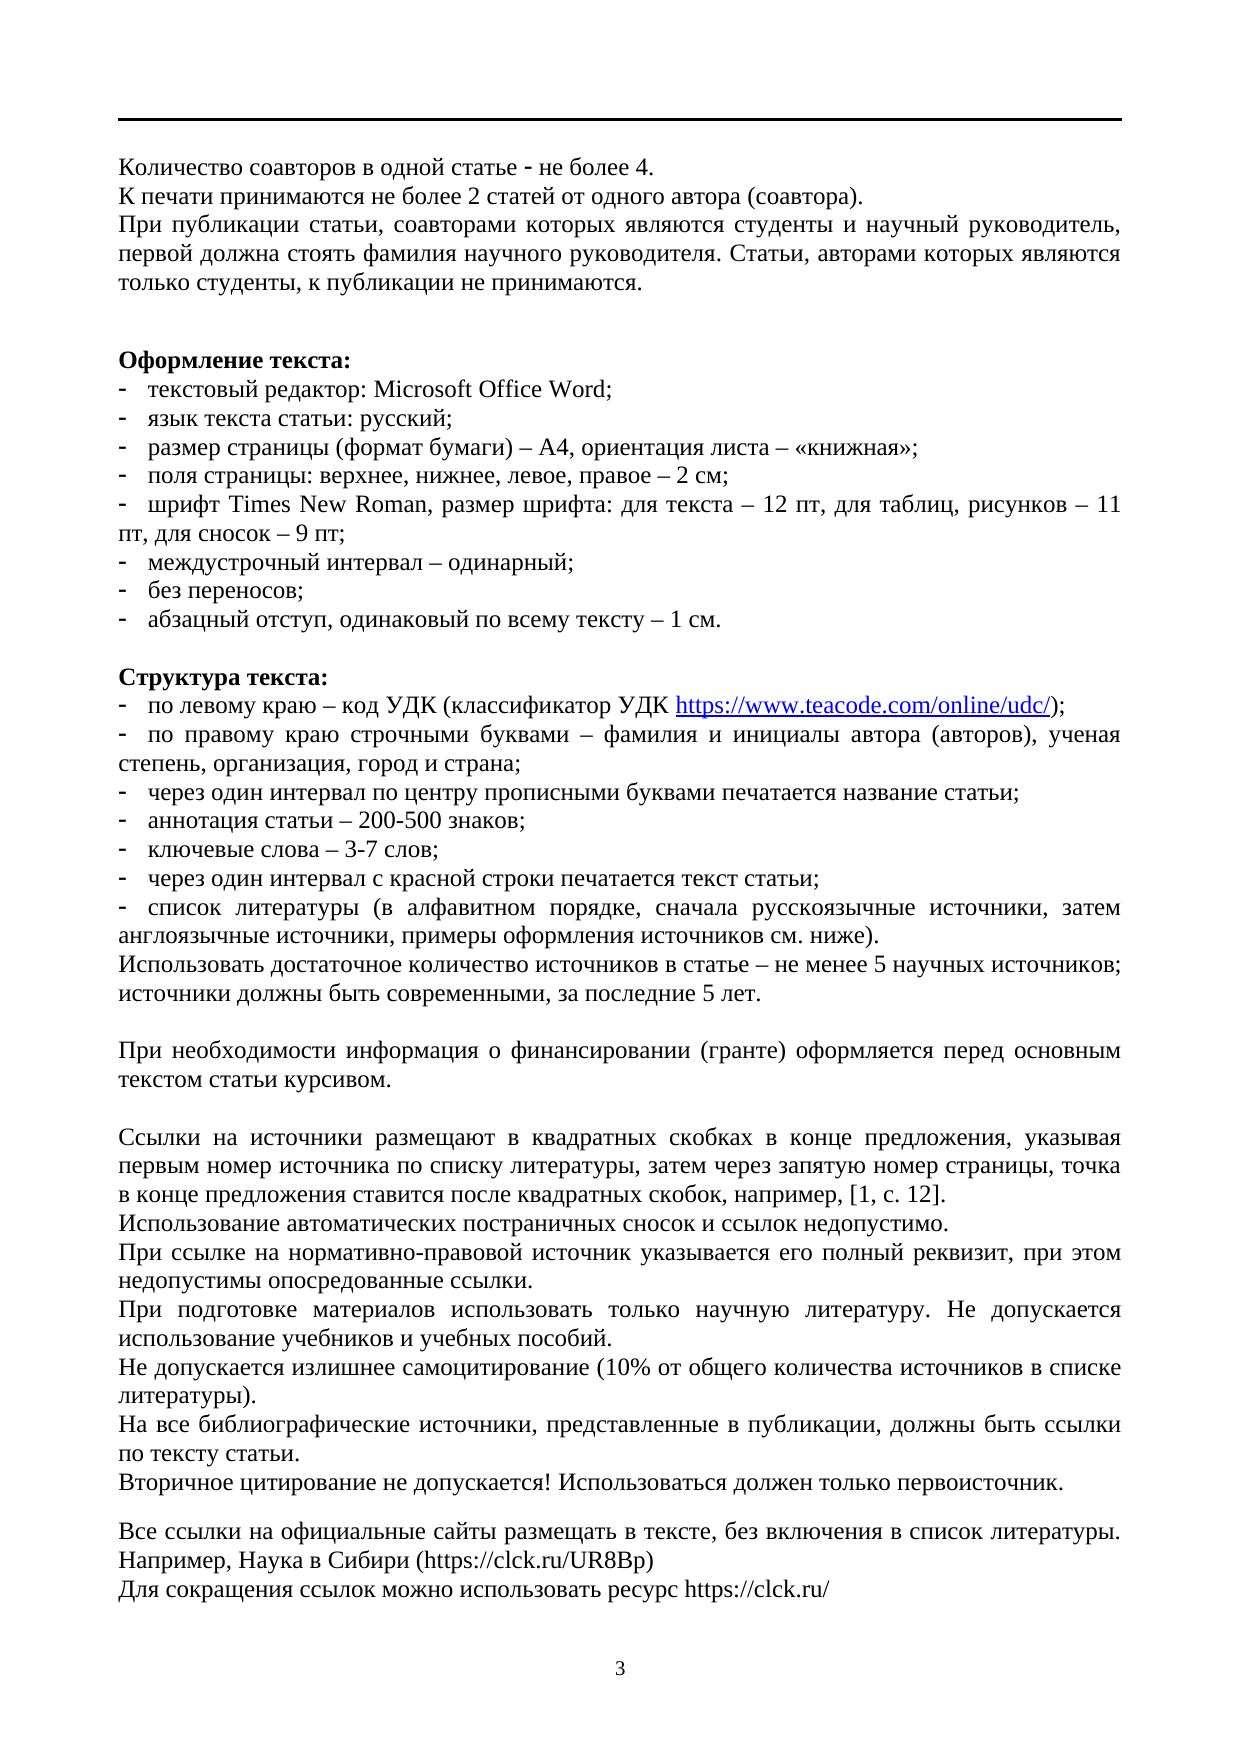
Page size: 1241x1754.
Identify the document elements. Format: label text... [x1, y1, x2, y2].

text Ссылки на источники размещают в квадратных скобках в конце предложения, указывая первым номер источника по списку литературы, затем через запятую номер страницы, точка в конце предложения ставится после квадратных скобок, например, [1, с. 12]. [118, 1122, 1122, 1208]
list по левому краю – код УДК (классификатор УДК https://www.teacode.com/online/udc/); [118, 690, 1122, 719]
text Структура текста: [118, 662, 1122, 690]
list без переносов; [118, 575, 1122, 604]
text Использовать достаточное количество источников в статье – не менее 5 научных источников; источники должны быть современными, за последние 5 лет. [118, 949, 1122, 1007]
list шрифт Times New Roman, размер шрифта: для текста – 12 пт, для таблиц, рисунков – 11 пт, для сносок – 9 пт; [118, 489, 1122, 547]
text На все библиографические источники, представленные в публикации, должны быть ссылки по тексту статьи. [118, 1409, 1122, 1467]
text Использование автоматических постраничных сносок и ссылок недопустимо. [118, 1208, 1122, 1237]
list ключевые слова – 3-7 слов; [118, 834, 1122, 863]
text При публикации статьи, соавторами которых являются студенты и научный руководитель, первой должна стоять фамилия научного руководителя. Статьи, авторами которых являются только студенты, к публикации не принимаются. [118, 209, 1122, 296]
text К печати принимаются не более 2 статей от одного автора (соавтора). [118, 181, 1122, 209]
text Оформление текста: [118, 345, 1122, 374]
list список литературы (в алфавитном порядке, сначала русскоязычные источники, затем англоязычные источники, примеры оформления источников см. ниже). [118, 892, 1122, 949]
text Не допускается излишнее самоцитирование (10% от общего количества источников в списке литературы). [118, 1352, 1122, 1409]
list через один интервал с красной строки печатается текст статьи; [118, 863, 1122, 892]
text При подготовке материалов использовать только научную литературу. Не допускается использование учебников и учебных пособий. [118, 1294, 1122, 1352]
list аннотация статьи – 200-500 знаков; [118, 805, 1122, 834]
text Все ссылки на официальные сайты размещать в тексте, без включения в список литературы. Например, Наука в Сибири (https://clck.ru/UR8Bp) [118, 1516, 1122, 1574]
list поля страницы: верхнее, нижнее, левое, правое – 2 см; [118, 460, 1122, 489]
list по правому краю строчными буквами – фамилия и инициалы автора (авторов), ученая степень, организация, город и страна; [118, 719, 1122, 777]
list через один интервал по центру прописными буквами печатается название статьи; [118, 777, 1122, 805]
list текстовый редактор: Microsoft Office Word; [118, 374, 1122, 403]
list абзацный отступ, одинаковый по всему тексту – 1 см. [118, 604, 1122, 633]
text Количество соавторов в одной статье не более 4. [118, 152, 1122, 181]
text При необходимости информация о финансировании (гранте) оформляется перед основным текстом статьи курсивом. [118, 1035, 1122, 1093]
list междустрочный интервал – одинарный; [118, 547, 1122, 575]
list язык текста статьи: русский; [118, 403, 1122, 432]
text При ссылке на нормативно-правовой источник указывается его полный реквизит, при этом недопустимы опосредованные ссылки. [118, 1237, 1122, 1294]
text Для сокращения ссылок можно использовать ресурс https://clck.ru/ [118, 1574, 1122, 1602]
text Вторичное цитирование не допускается! Использоваться должен только первоисточник. [118, 1467, 1122, 1495]
list размер страницы (формат бумаги) – А4, ориентация листа – «книжная»; [118, 432, 1122, 460]
